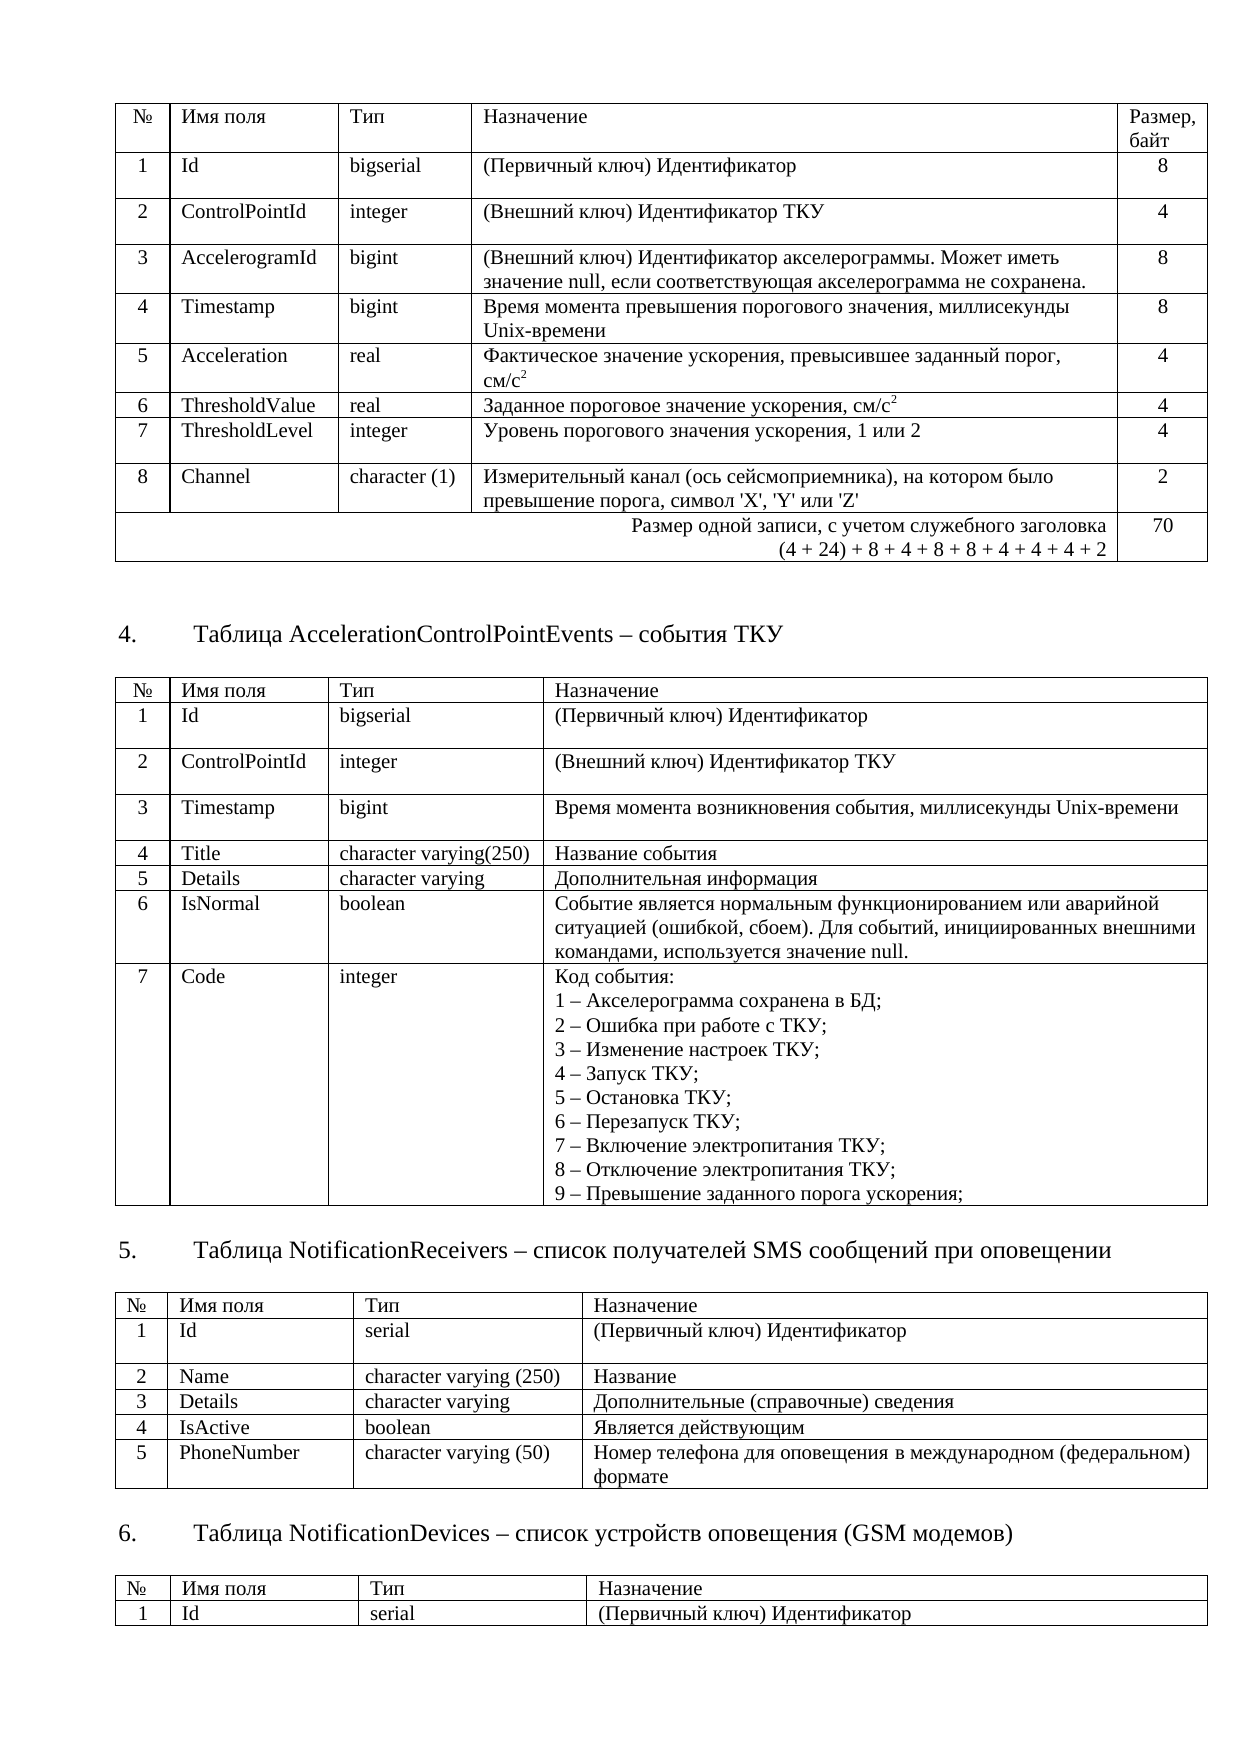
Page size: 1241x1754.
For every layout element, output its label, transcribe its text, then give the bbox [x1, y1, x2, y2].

table_cell 70 [1118, 513, 1207, 561]
table_cell Размер одной записи, с учетом служебного заголовка (4 + 24) + 8 + 4 + 8 + 8 + 4 + 4 + 4 + 2 [116, 513, 1117, 561]
table_cell bigint [329, 795, 543, 840]
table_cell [587, 1601, 1207, 1625]
table_cell real [339, 344, 471, 392]
table_header Имя поля [168, 1293, 353, 1317]
table_cell Id [171, 1601, 358, 1625]
table_cell (Внешний ключ) Идентификатор акселерограммы. Может иметь значение null, если соответствующая акселерограмма не сохранена. [472, 245, 1117, 293]
table_cell 2 [116, 749, 169, 794]
table_cell Id [171, 703, 328, 748]
table_cell 8 [1118, 245, 1207, 293]
table_cell Name [168, 1364, 353, 1388]
table_cell bigint [339, 245, 471, 293]
table_cell 6 [116, 393, 169, 417]
table_header № [116, 104, 169, 152]
table_cell 8 [1118, 294, 1207, 342]
table_cell ControlPointId [171, 199, 338, 244]
table_cell 4 [116, 294, 169, 342]
table_cell 3 [116, 245, 169, 293]
table_cell 4 [116, 1415, 167, 1439]
table_cell PhoneNumber [168, 1440, 353, 1488]
table_cell Код события: 1 – Акселерограмма сохранена в БД; 2 – Ошибка при работе с ТКУ; 3 – Изменение настроек ТКУ; 4 – Запуск ТКУ; 5 – Остановка ТКУ; 6 – Перезапуск ТКУ; 7 – Включение электропитания ТКУ; 8 – Отключение электропитания ТКУ; 9 – Превышение заданного порога ускорения; [544, 964, 1207, 1205]
table_header № [116, 678, 169, 702]
table_cell character (1) [339, 464, 471, 512]
table_cell 7 [116, 964, 169, 1205]
table_cell 5 [116, 344, 169, 392]
table_cell Является действующим [583, 1415, 1207, 1439]
table_cell Code [171, 964, 328, 1205]
table_cell character varying (250) [354, 1364, 582, 1388]
table_cell Id [171, 153, 338, 198]
table_cell boolean [354, 1415, 582, 1439]
table_cell Название [583, 1364, 1207, 1388]
table_cell Время момента возникновения события, миллисекунды Unix-времени [544, 795, 1207, 840]
table_header Тип [329, 678, 543, 702]
table_header Назначение [472, 104, 1117, 152]
list Таблица AccelerationControlPointEvents – события ТКУ [118, 619, 1176, 648]
table_cell 1 [116, 1601, 170, 1625]
table_cell 4 [1118, 393, 1207, 417]
table_cell ControlPointId [171, 749, 328, 794]
table_cell character varying [329, 866, 543, 890]
table_cell bigserial [329, 703, 543, 748]
table_cell character varying(250) [329, 841, 543, 865]
table_cell integer [339, 199, 471, 244]
table_cell 4 [1118, 418, 1207, 463]
table_cell 4 [1118, 199, 1207, 244]
table_cell Фактическое значение ускорения, превысившее заданный порог, см/с2 [472, 344, 1117, 392]
table_cell integer [329, 749, 543, 794]
table_cell bigserial [339, 153, 471, 198]
table_cell Дополнительная информация [544, 866, 1207, 890]
table_header Размер, байт [1118, 104, 1207, 152]
table_cell Details [168, 1390, 353, 1413]
table_cell Acceleration [171, 344, 338, 392]
table_cell Дополнительные (справочные) сведения [583, 1390, 1207, 1413]
table_cell Название события [544, 841, 1207, 865]
table_header Тип [359, 1576, 586, 1600]
table_cell (Первичный ключ) Идентификатор [583, 1319, 1207, 1363]
table_cell 6 [116, 891, 169, 963]
table_header Имя поля [171, 678, 328, 702]
table_cell Id [168, 1319, 353, 1363]
table_cell integer [329, 964, 543, 1205]
table_cell Заданное пороговое значение ускорения, см/с2 [472, 393, 1117, 417]
table_header № [116, 1293, 167, 1317]
table_cell IsNormal [171, 891, 328, 963]
table_cell 8 [116, 464, 169, 512]
table_cell 3 [116, 1390, 167, 1413]
table_cell Details [171, 866, 328, 890]
table_cell 2 [1118, 464, 1207, 512]
table_cell serial [354, 1319, 582, 1363]
table_cell 4 [116, 841, 169, 865]
table_cell 1 [116, 1319, 167, 1363]
table_cell real [339, 393, 471, 417]
table_cell 8 [1118, 153, 1207, 198]
table_cell 2 [116, 199, 169, 244]
table_cell boolean [329, 891, 543, 963]
table_header Назначение [544, 678, 1207, 702]
list Таблица NotificationDevices – список устройств оповещения (GSM модемов) [118, 1518, 1176, 1546]
table_cell 4 [1118, 344, 1207, 392]
table_cell AccelerogramId [171, 245, 338, 293]
table_cell 7 [116, 418, 169, 463]
table_cell 5 [116, 1440, 167, 1488]
table_header Тип [354, 1293, 582, 1317]
table_cell (Первичный ключ) Идентификатор [544, 703, 1207, 748]
table_cell (Внешний ключ) Идентификатор ТКУ [472, 199, 1117, 244]
table_cell 5 [116, 866, 169, 890]
table_cell 1 [116, 703, 169, 748]
table_cell Channel [171, 464, 338, 512]
table_cell Событие является нормальным функционированием или аварийной ситуацией (ошибкой, сбоем). Для событий, инициированных внешними командами, используется значение null. [544, 891, 1207, 963]
table_cell 3 [116, 795, 169, 840]
table_cell character varying [354, 1390, 582, 1413]
table_cell (Первичный ключ) Идентификатор [472, 153, 1117, 198]
table_cell Уровень порогового значения ускорения, 1 или 2 [472, 418, 1117, 463]
table_cell Измерительный канал (ось сейсмоприемника), на котором было превышение порога, символ 'X', 'Y' или 'Z' [472, 464, 1117, 512]
table_cell Timestamp [171, 294, 338, 342]
table_cell ThresholdValue [171, 393, 338, 417]
table_header Имя поля [171, 104, 338, 152]
table_cell integer [339, 418, 471, 463]
table_cell 2 [116, 1364, 167, 1388]
table_cell IsActive [168, 1415, 353, 1439]
table_cell Timestamp [171, 795, 328, 840]
table_cell 1 [116, 153, 169, 198]
table_cell (Внешний ключ) Идентификатор ТКУ [544, 749, 1207, 794]
table_cell bigint [339, 294, 471, 342]
table_header Назначение [587, 1576, 1207, 1600]
table_header Имя поля [171, 1576, 358, 1600]
table_header № [116, 1576, 170, 1600]
table_header Назначение [583, 1293, 1207, 1317]
table_header Тип [339, 104, 471, 152]
list Таблица NotificationReceivers – список получателей SMS сообщений при оповещении [118, 1235, 1176, 1263]
table_cell Title [171, 841, 328, 865]
table_cell ThresholdLevel [171, 418, 338, 463]
table_cell serial [359, 1601, 586, 1625]
table_cell Время момента превышения порогового значения, миллисекунды Unix-времени [472, 294, 1117, 342]
table_cell character varying (50) [354, 1440, 582, 1488]
table_cell Номер телефона для оповещения в международном (федеральном) формате [583, 1440, 1207, 1488]
